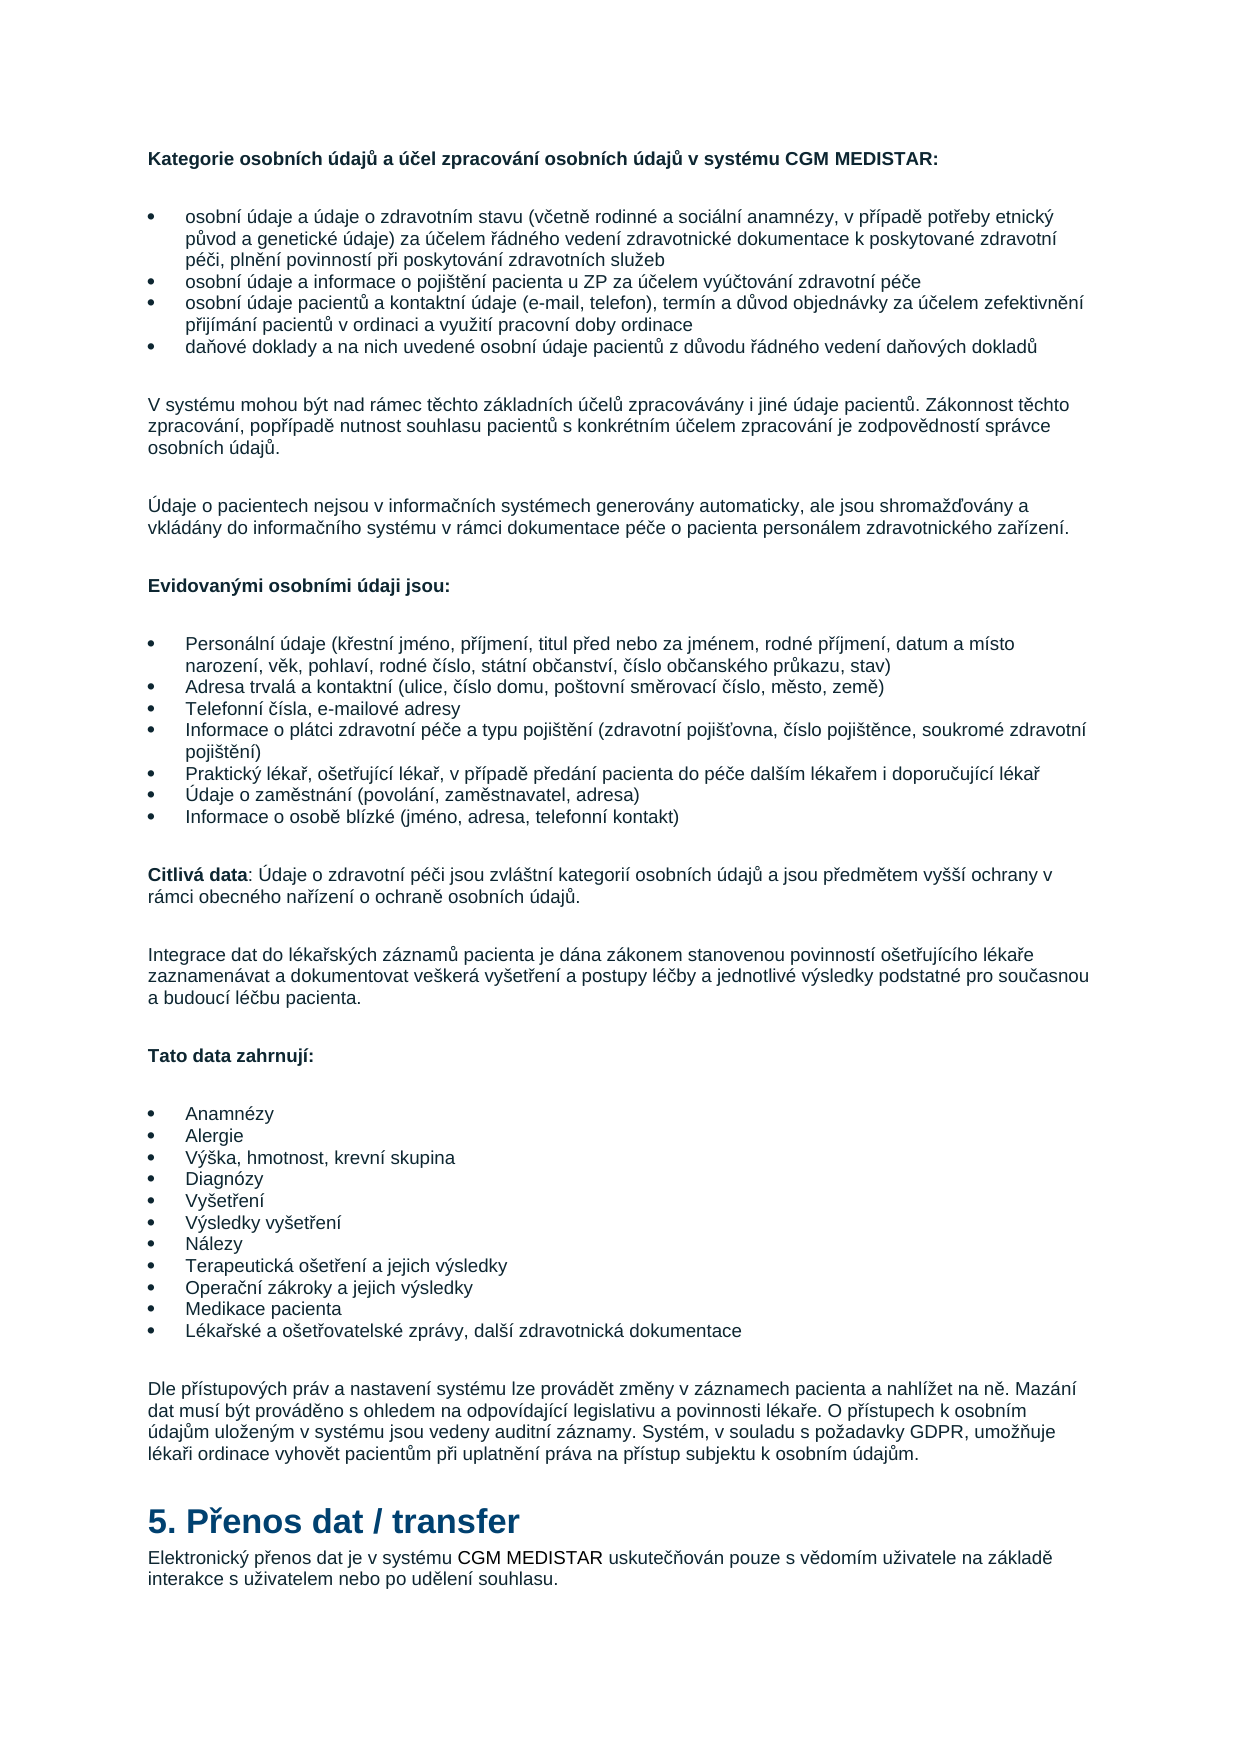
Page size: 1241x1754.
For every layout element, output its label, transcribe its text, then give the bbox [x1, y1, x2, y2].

text Kategorie osobních údajů a účel zpracování osobních údajů v systému CGM MEDISTAR: [148, 148, 1093, 169]
text Integrace dat do lékařských záznamů pacienta je dána zákonem stanovenou povinností ošetřujícího lékaře zaznamenávat a dokumentovat veškerá vyšetření a postupy léčby a jednotlivé výsledky podstatné pro současnou a budoucí léčbu pacienta. [148, 944, 1093, 1008]
list Diagnózy [148, 1168, 1093, 1190]
list daňové doklady a na nich uvedené osobní údaje pacientů z důvodu řádného vedení daňových dokladů [148, 335, 1093, 357]
text Evidovanými osobními údaji jsou: [148, 574, 1093, 596]
list Personální údaje (křestní jméno, příjmení, titul před nebo za jménem, rodné příjmení, datum a místo narození, věk, pohlaví, rodné číslo, státní občanství, číslo občanského průkazu, stav) [148, 633, 1093, 676]
text Dle přístupových práv a nastavení systému lze provádět změny v záznamech pacienta a nahlížet na ně. Mazání dat musí být prováděno s ohledem na odpovídající legislativu a povinnosti lékaře. O přístupech k osobním údajům uloženým v systému jsou vedeny auditní záznamy. Systém, v souladu s požadavky GDPR, umožňuje lékaři ordinace vyhovět pacientům při uplatnění práva na přístup subjektu k osobním údajům. [148, 1378, 1093, 1464]
list osobní údaje a informace o pojištění pacienta u ZP za účelem vyúčtování zdravotní péče [148, 271, 1093, 292]
list Nálezy [148, 1233, 1093, 1255]
list Adresa trvalá a kontaktní (ulice, číslo domu, poštovní směrovací číslo, město, země) [148, 676, 1093, 698]
text Citlivá data: Údaje o zdravotní péči jsou zvláštní kategorií osobních údajů a jsou předmětem vyšší ochrany v rámci obecného nařízení o ochraně osobních údajů. [148, 864, 1093, 907]
list osobní údaje pacientů a kontaktní údaje (e-mail, telefon), termín a důvod objednávky za účelem zefektivnění přijímání pacientů v ordinaci a využití pracovní doby ordinace [148, 292, 1093, 335]
list Informace o plátci zdravotní péče a typu pojištění (zdravotní pojišťovna, číslo pojištěnce, soukromé zdravotní pojištění) [148, 719, 1093, 762]
list Údaje o zaměstnání (povolání, zaměstnavatel, adresa) [148, 784, 1093, 806]
list Medikace pacienta [148, 1298, 1093, 1320]
list Anamnézy [148, 1103, 1093, 1125]
list Výsledky vyšetření [148, 1211, 1093, 1233]
list osobní údaje a údaje o zdravotním stavu (včetně rodinné a sociální anamnézy, v případě potřeby etnický původ a genetické údaje) za účelem řádného vedení zdravotnické dokumentace k poskytované zdravotní péči, plnění povinností při poskytování zdravotních služeb [148, 206, 1093, 271]
text Tato data zahrnují: [148, 1045, 1093, 1067]
list Operační zákroky a jejich výsledky [148, 1276, 1093, 1298]
list Informace o osobě blízké (jméno, adresa, telefonní kontakt) [148, 806, 1093, 827]
text V systému mohou být nad rámec těchto základních účelů zpracovávány i jiné údaje pacientů. Zákonnost těchto zpracování, popřípadě nutnost souhlasu pacientů s konkrétním účelem zpracování je zodpovědností správce osobních údajů. [148, 394, 1093, 458]
list Alergie [148, 1125, 1093, 1146]
list Terapeutická ošetření a jejich výsledky [148, 1255, 1093, 1276]
list Telefonní čísla, e-mailové adresy [148, 698, 1093, 719]
text Údaje o pacientech nejsou v informačních systémech generovány automaticky, ale jsou shromažďovány a vkládány do informačního systému v rámci dokumentace péče o pacienta personálem zdravotnického zařízení. [148, 495, 1093, 538]
list Praktický lékař, ošetřující lékař, v případě předání pacienta do péče dalším lékařem i doporučující lékař [148, 762, 1093, 784]
text 5. Přenos dat / transfer [148, 1501, 1093, 1540]
list Vyšetření [148, 1190, 1093, 1211]
list Lékařské a ošetřovatelské zprávy, další zdravotnická dokumentace [148, 1320, 1093, 1341]
list Výška, hmotnost, krevní skupina [148, 1146, 1093, 1168]
text Elektronický přenos dat je v systému CGM MEDISTAR uskutečňován pouze s vědomím uživatele na základě interakce s uživatelem nebo po udělení souhlasu. [148, 1547, 1093, 1590]
